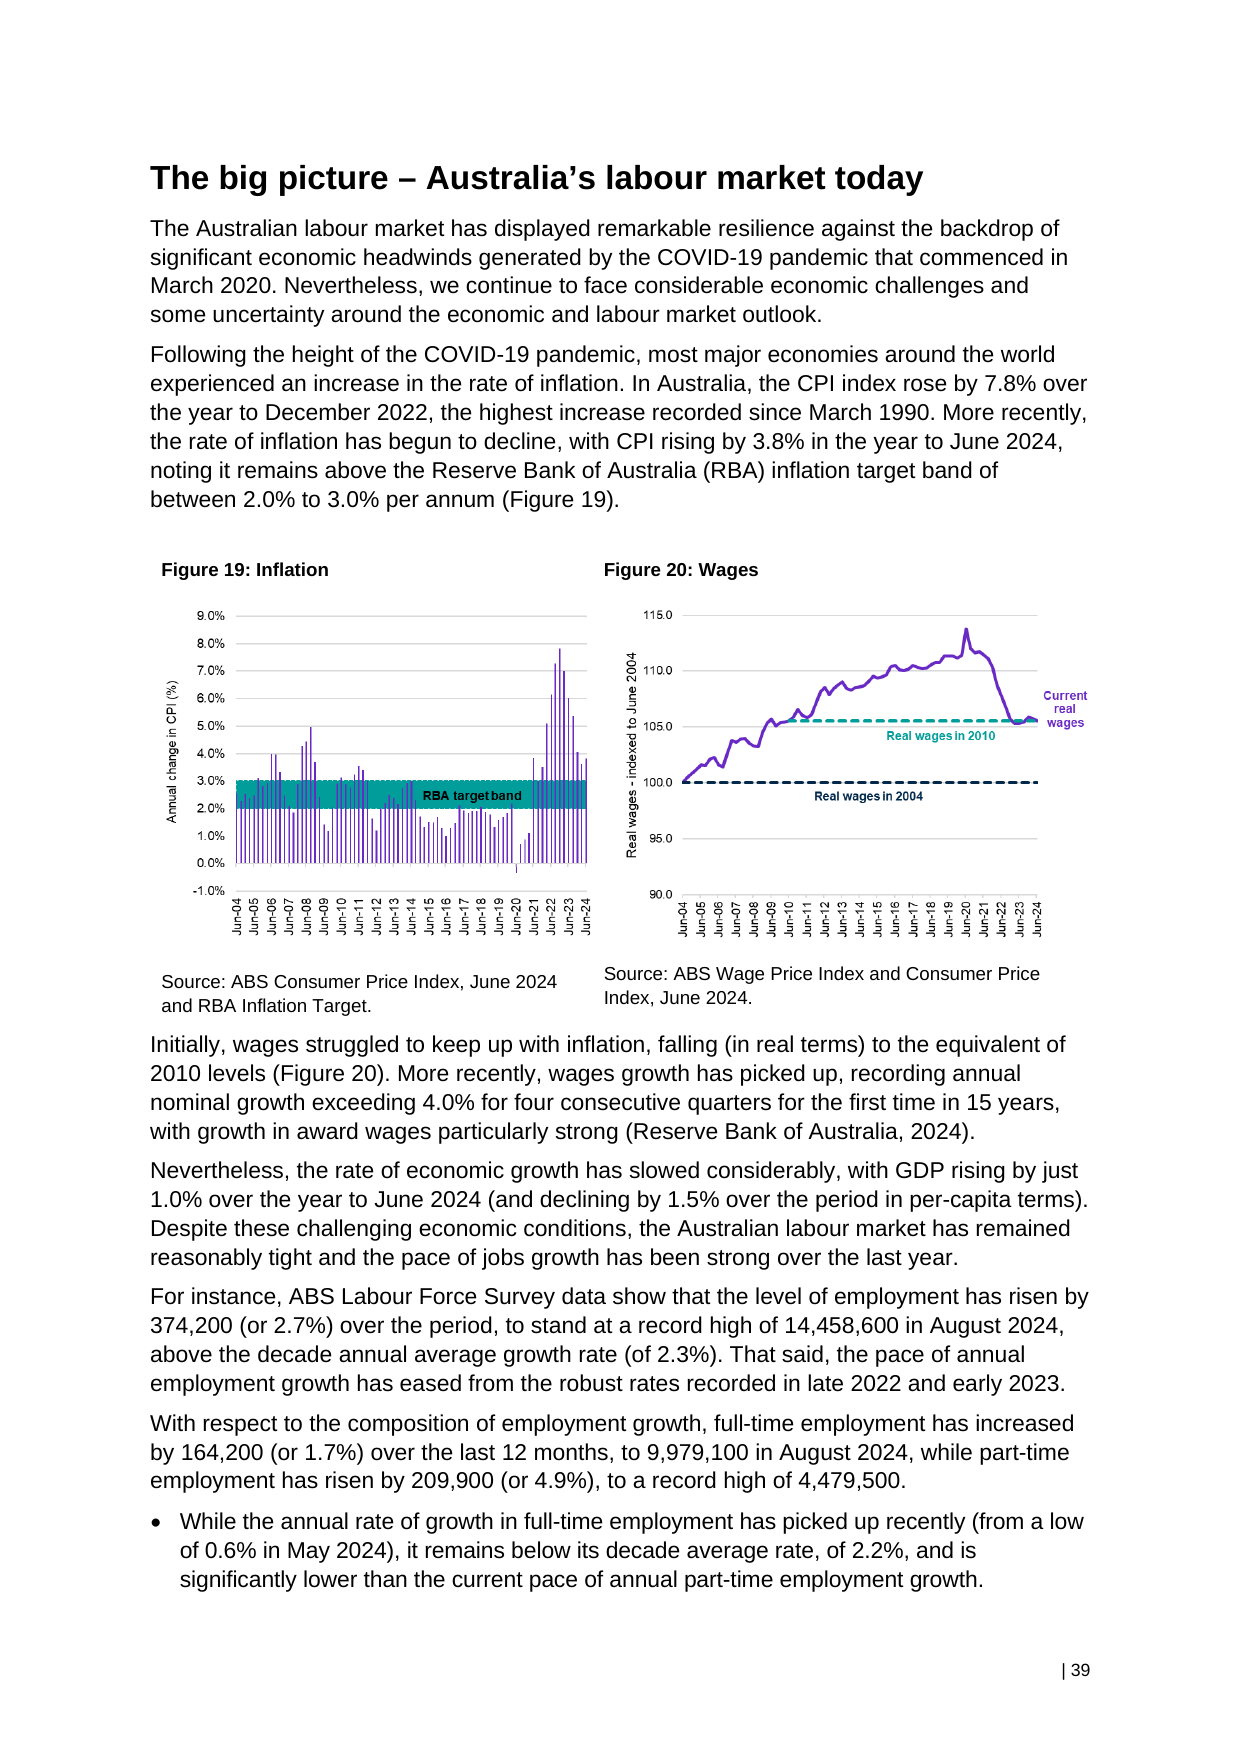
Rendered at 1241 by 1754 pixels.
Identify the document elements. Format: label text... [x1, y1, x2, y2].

subtitle The big picture – Australia’s labour market today [150, 158, 1090, 196]
text For instance, ABS Labour Force Survey data show that the level of employment has risen by 374,200 (or 2.7%) over the period, to stand at a record high of 14,458,600 in August 2024, above the decade annual average growth rate (of 2.3%). That said, the pace of annual employment growth has eased from the robust rates recorded in late 2022 and early 2023. [150, 1283, 1090, 1397]
text Initially, wages struggled to keep up with inflation, falling (in real terms) to the equivalent of 2010 levels (Figure 20). More recently, wages growth has picked up, recording annual nominal growth exceeding 4.0% for four consecutive quarters for the first time in 15 years, with growth in award wages particularly strong . [150, 1031, 1090, 1144]
text The Australian labour market has displayed remarkable resilience against the backdrop of significant economic headwinds generated by the COVID-19 pandemic that commenced in March 2020. Nevertheless, we continue to face considerable economic challenges and some uncertainty around the economic and labour market outlook. [150, 214, 1090, 328]
text Following the height of the COVID-19 pandemic, most major economies around the world experienced an increase in the rate of inflation. In Australia, the CPI index rose by 7.8% over the year to December 2022, the highest increase recorded since March 1990. More recently, the rate of inflation has begun to decline, with CPI rising by 3.8% in the year to June 2024, noting it remains above the Reserve Bank of Australia (RBA) inflation target band of between 2.0% to 3.0% per annum (Figure 19). [150, 341, 1090, 512]
list While the annual rate of growth in full-time employment has picked up recently (from a low of 0.6% in May 2024), it remains below its decade average rate, of 2.2%, and is significantly lower than the current pace of annual part-time employment growth. [150, 1507, 1090, 1593]
picture [161, 600, 593, 956]
table_header Figure 20: Wages Source: ABS Wage Price Index and Consumer Price Index, June 2024. [592, 525, 1090, 1031]
picture [603, 600, 1091, 948]
text With respect to the composition of employment growth, full-time employment has increased by 164,200 (or 1.7%) over the last 12 months, to 9,979,100 in August 2024, while part-time employment has risen by 209,900 (or 4.9%), to a record high of 4,479,500. [150, 1409, 1090, 1494]
table_header Figure 19: Inflation Source: ABS Consumer Price Index, June 2024 and RBA Inflation Target. [150, 525, 592, 1031]
text Nevertheless, the rate of economic growth has slowed considerably, with GDP rising by just 1.0% over the year to June 2024 (and declining by 1.5% over the period in per-capita terms). Despite these challenging economic conditions, the Australian labour market has remained reasonably tight and the pace of jobs growth has been strong over the last year. [150, 1157, 1090, 1270]
